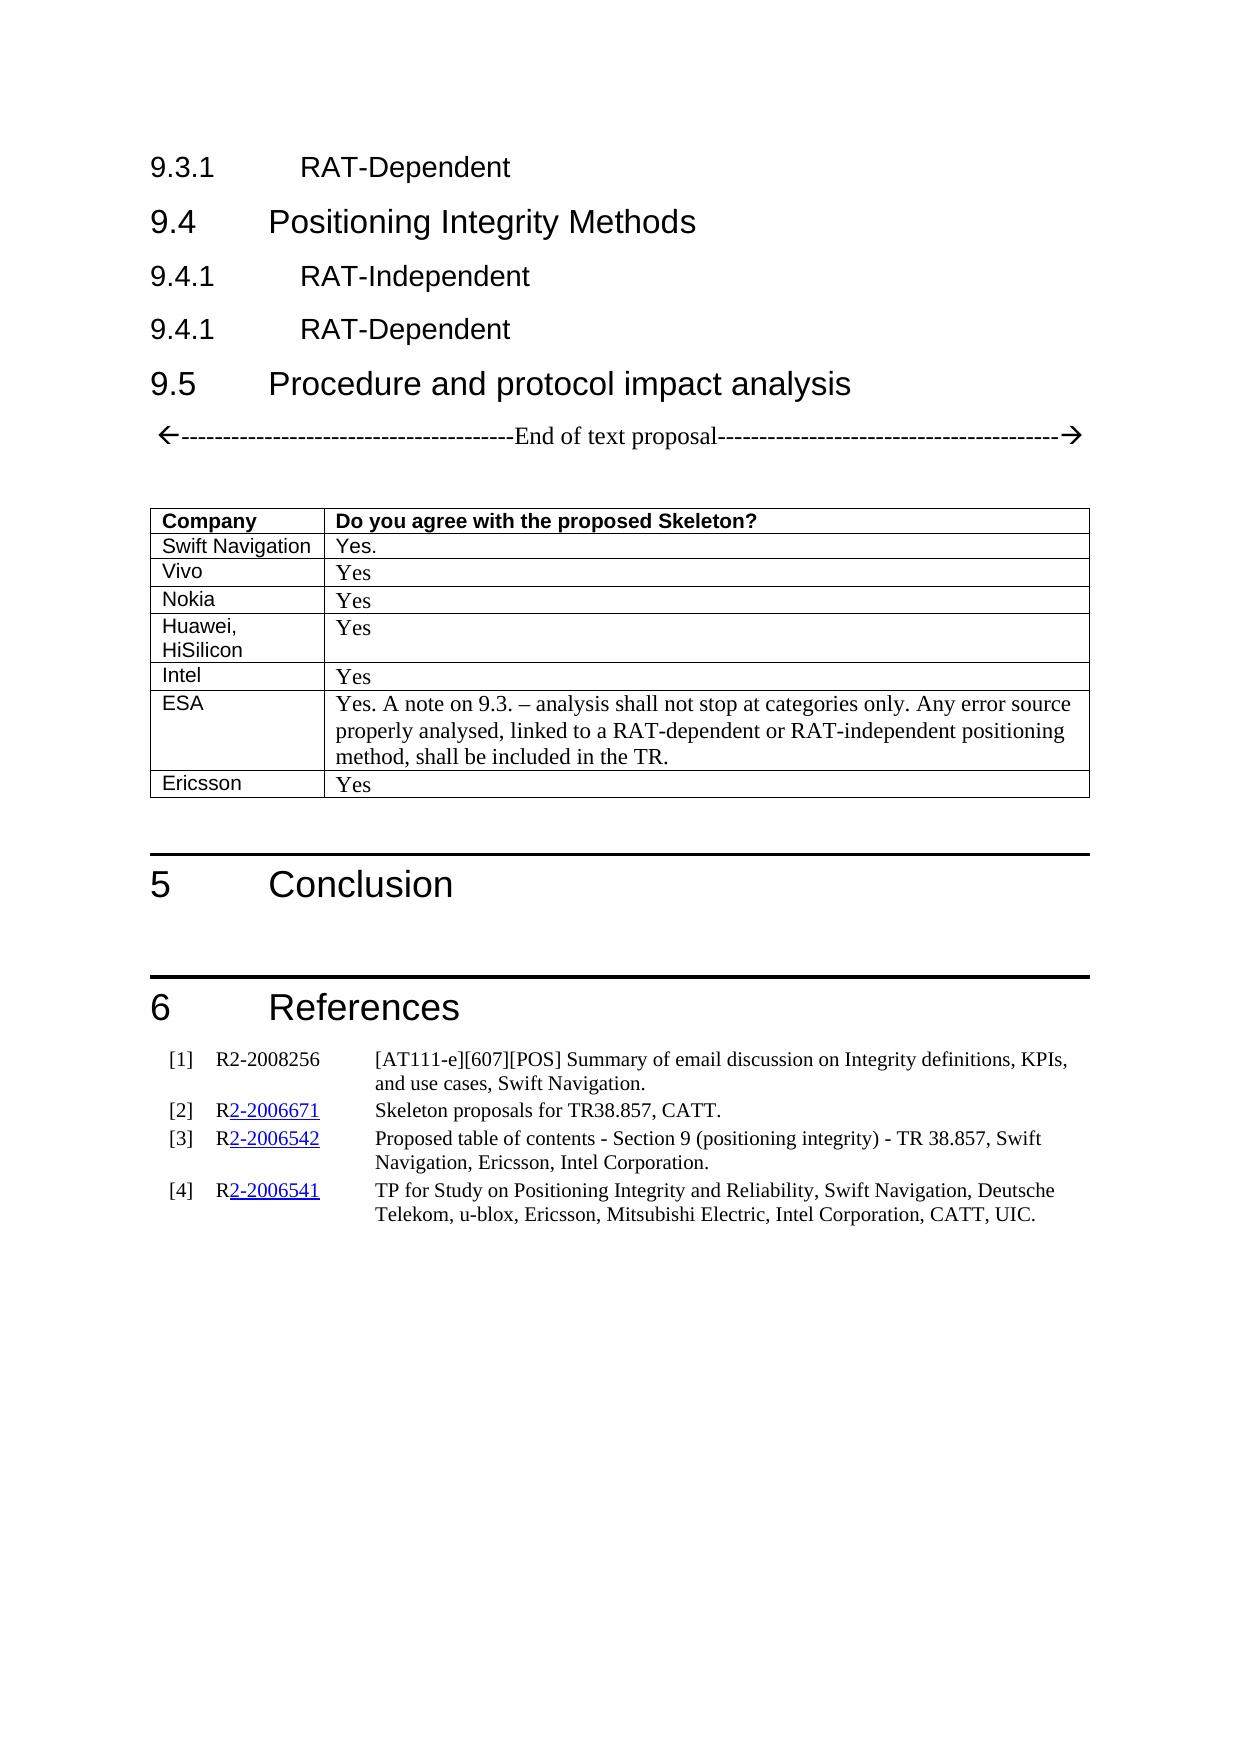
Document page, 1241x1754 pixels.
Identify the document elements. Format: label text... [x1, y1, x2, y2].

subtitle 6 References [150, 979, 1090, 1028]
text 9.4.1 RAT-Independent [150, 259, 1090, 293]
table_cell Intel [151, 663, 324, 689]
table_cell Yes. [325, 534, 1089, 558]
text and use cases, Swift Navigation. [366, 1071, 1090, 1095]
text Telekom, u-blox, Ericsson, Mitsubishi Electric, Intel Corporation, CATT, UIC. [366, 1202, 1090, 1226]
text ----------------------------------------End of text proposal----------------------------------------- [150, 421, 1090, 450]
table_cell Swift Navigation [151, 534, 324, 558]
list R2-2008256 [AT111-e][607][POS] Summary of email discussion on Integrity definitions, KPIs, [169, 1047, 1090, 1071]
list R2-2006541 TP for Study on Positioning Integrity and Reliability, Swift Navigation, Deutsche [169, 1177, 1090, 1202]
text 9.4 Positioning Integrity Methods [150, 202, 1090, 241]
text Navigation, Ericsson, Intel Corporation. [366, 1150, 1090, 1174]
table_header Do you agree with the proposed Skeleton? [325, 509, 1089, 533]
table_cell Yes [325, 663, 1089, 689]
table_cell Yes [325, 614, 1089, 662]
table_cell Ericsson [151, 771, 324, 797]
text 9.3.1 RAT-Dependent [150, 150, 1090, 183]
table_cell Huawei, HiSilicon [151, 614, 324, 662]
list R2-2006542 Proposed table of contents - Section 9 (positioning integrity) - TR 38.857, Swift [169, 1126, 1090, 1150]
table_cell Yes [325, 587, 1089, 613]
table_header Company [151, 509, 324, 533]
table_cell Yes. A note on 9.3. – analysis shall not stop at categories only. Any error source properly analysed, linked to a RAT-dependent or RAT-independent positioning method, shall be included in the TR. [325, 691, 1089, 769]
list R2-2006671 Skeleton proposals for TR38.857, CATT. [169, 1098, 1090, 1122]
subtitle 5 Conclusion [150, 856, 1090, 906]
table_cell Vivo [151, 559, 324, 586]
table_cell Yes [325, 771, 1089, 797]
table_cell Yes [325, 559, 1089, 586]
text 9.5 Procedure and protocol impact analysis [150, 364, 1090, 402]
text 9.4.1 RAT-Dependent [150, 312, 1090, 345]
table_cell Nokia [151, 587, 324, 613]
table_cell ESA [151, 691, 324, 769]
